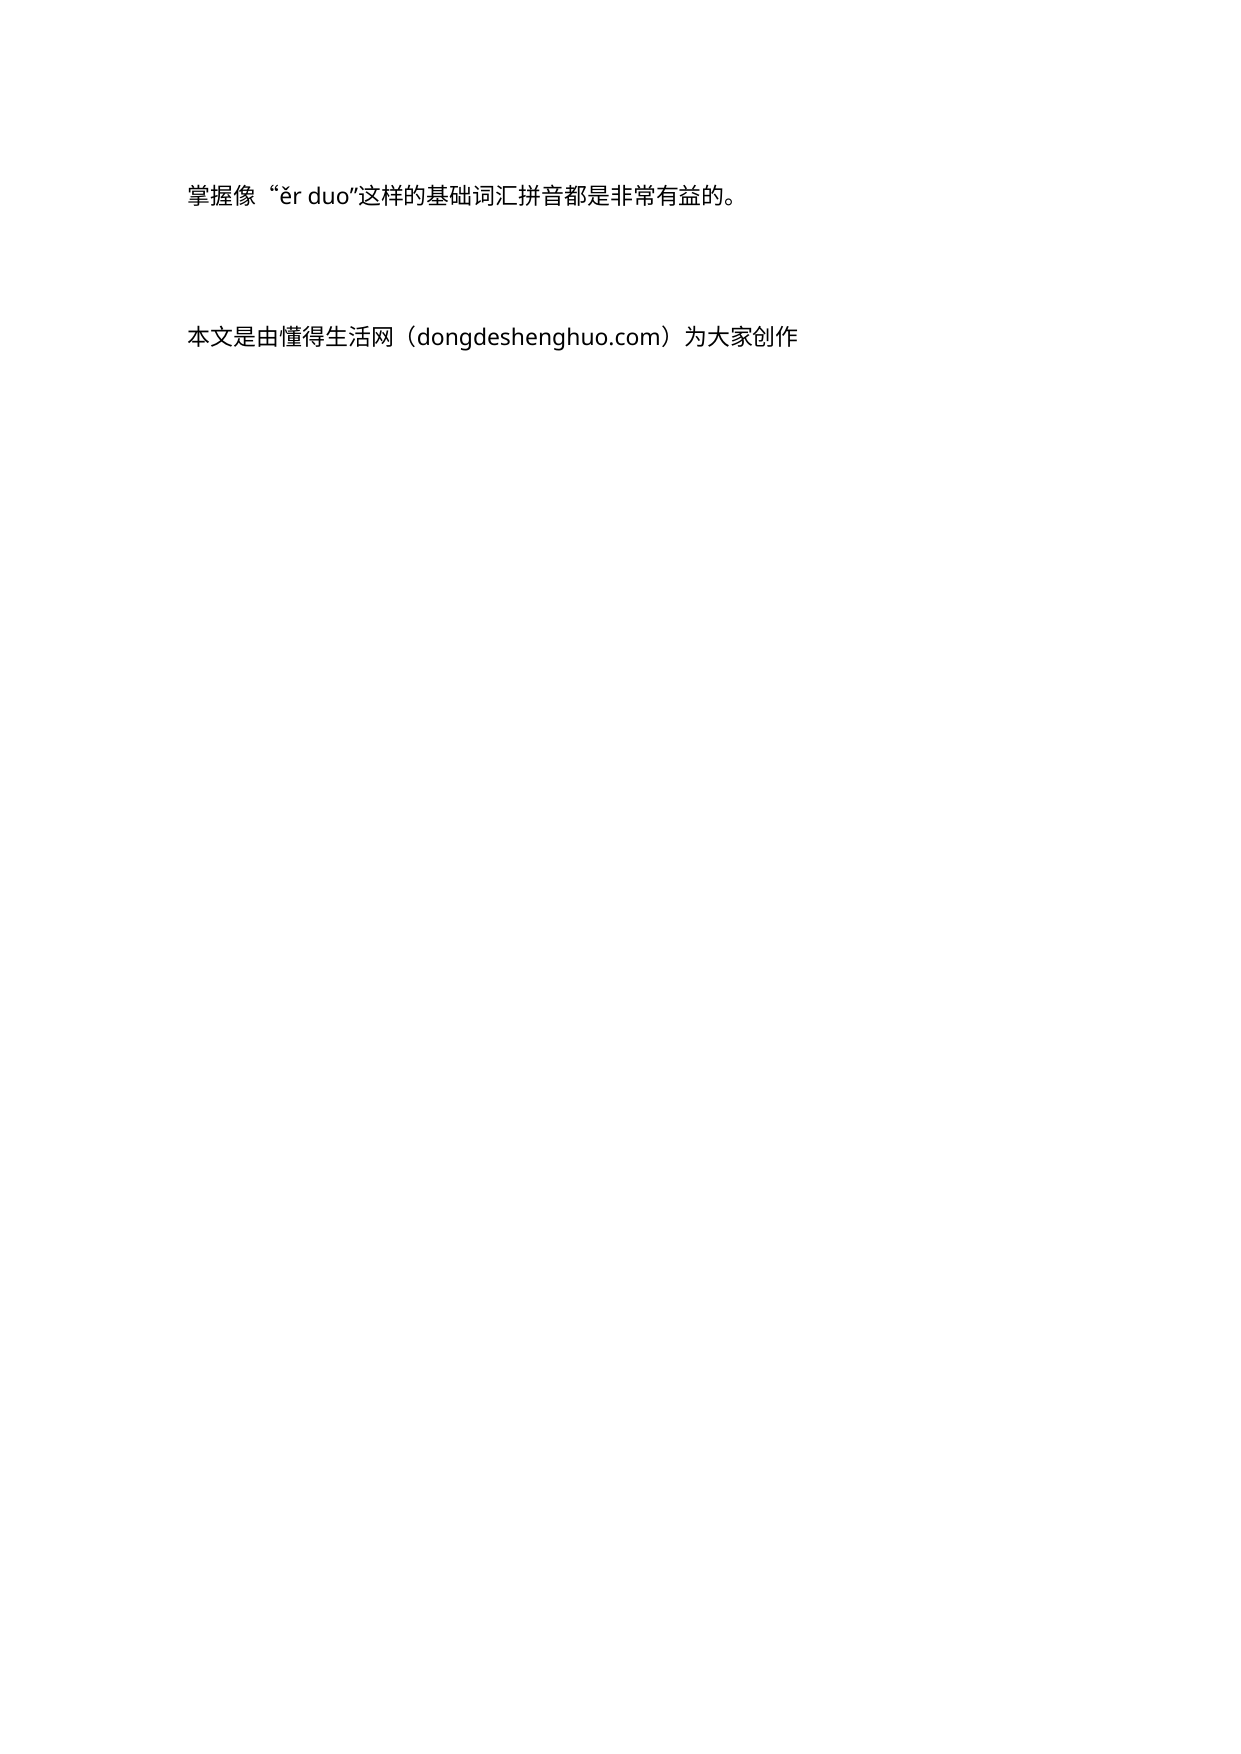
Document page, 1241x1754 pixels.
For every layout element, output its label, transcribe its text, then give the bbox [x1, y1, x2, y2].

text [187, 162, 1053, 227]
text 本文是由懂得生活网（dongdeshenghuo.com）为大家创作 [187, 302, 1053, 367]
